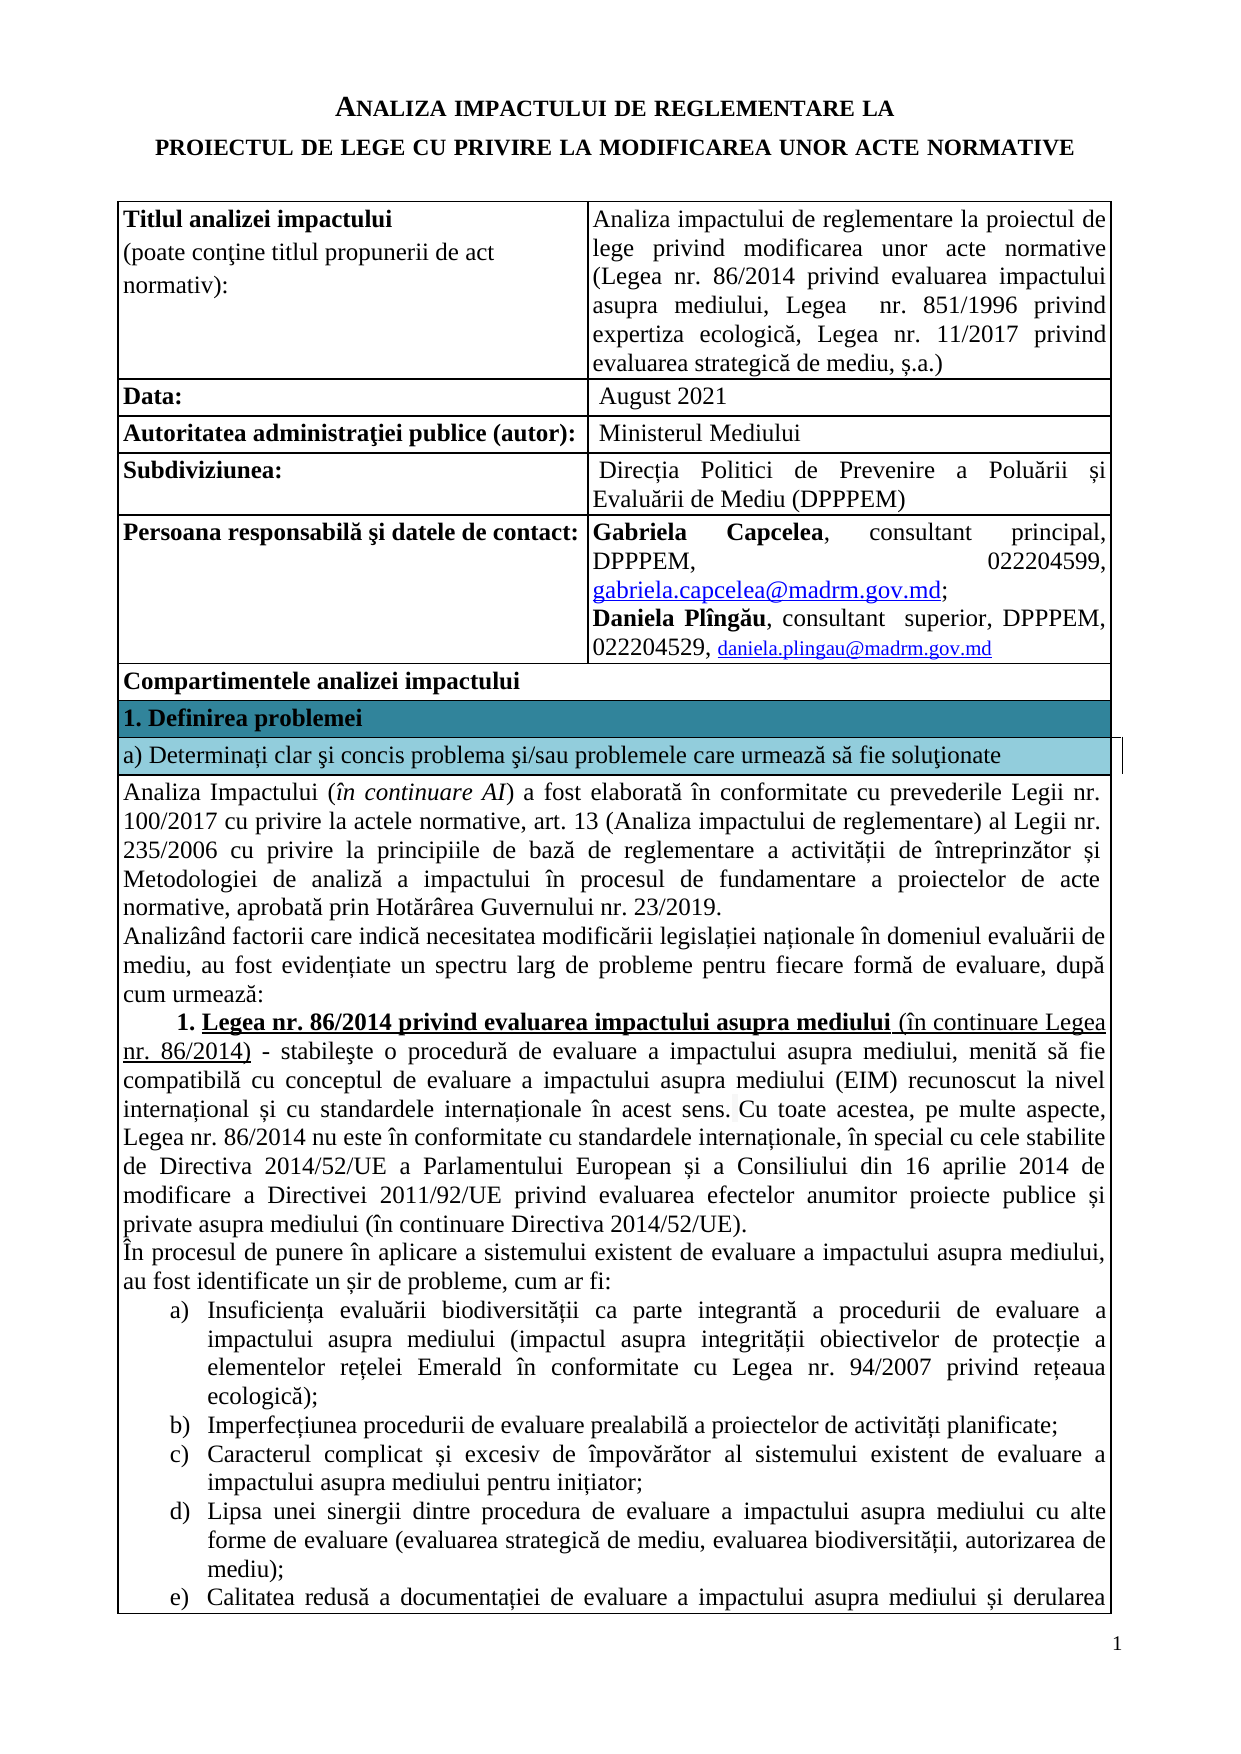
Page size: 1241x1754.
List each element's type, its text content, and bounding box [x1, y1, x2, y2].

table_cell Gabriela Capcelea, consultant principal, DPPPEM, 022204599, gabriela.capcelea@madrm.gov.md; Daniela Plîngău, consultant superior, DPPPEM, 022204529, daniela.plingau@madrm.gov.md [589, 516, 1110, 663]
table_cell Analiza impactului de reglementare la proiectul de lege privind modificarea unor acte normative (Legea nr. 86/2014 privind evaluarea impactului asupra mediului, Legea nr. 851/1996 privind expertiza ecologică, Legea nr. 11/2017 privind evaluarea strategică de mediu, ș.a.) [589, 202, 1110, 378]
table_cell Compartimentele analizei impactului [119, 664, 1110, 699]
table_cell Persoana responsabilă şi datele de contact: [119, 516, 587, 663]
table_cell Autoritatea administraţiei publice (autor): [119, 417, 587, 452]
table_cell [1112, 737, 1122, 774]
table_cell Ministerul Mediului [589, 417, 1110, 452]
table_cell Titlul analizei impactului (poate conţine titlul propunerii de act normativ): [119, 202, 587, 378]
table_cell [119, 776, 1110, 1613]
table_cell Data: [119, 380, 587, 415]
table_cell a) Determinați clar şi concis problema şi/sau problemele care urmează să fie soluţionate [119, 738, 1110, 774]
table_cell 1. Definirea problemei [119, 701, 1110, 737]
table_header Analiza impactului de reglementare la proiectul de lege cu privire la modificarea unor acte normative [118, 88, 1111, 201]
table_cell Direcția Politici de Prevenire a Poluării și Evaluării de Mediu (DPPPEM) [589, 454, 1110, 514]
table_cell August 2021 [589, 380, 1110, 415]
table_cell Subdiviziunea: [119, 454, 587, 514]
